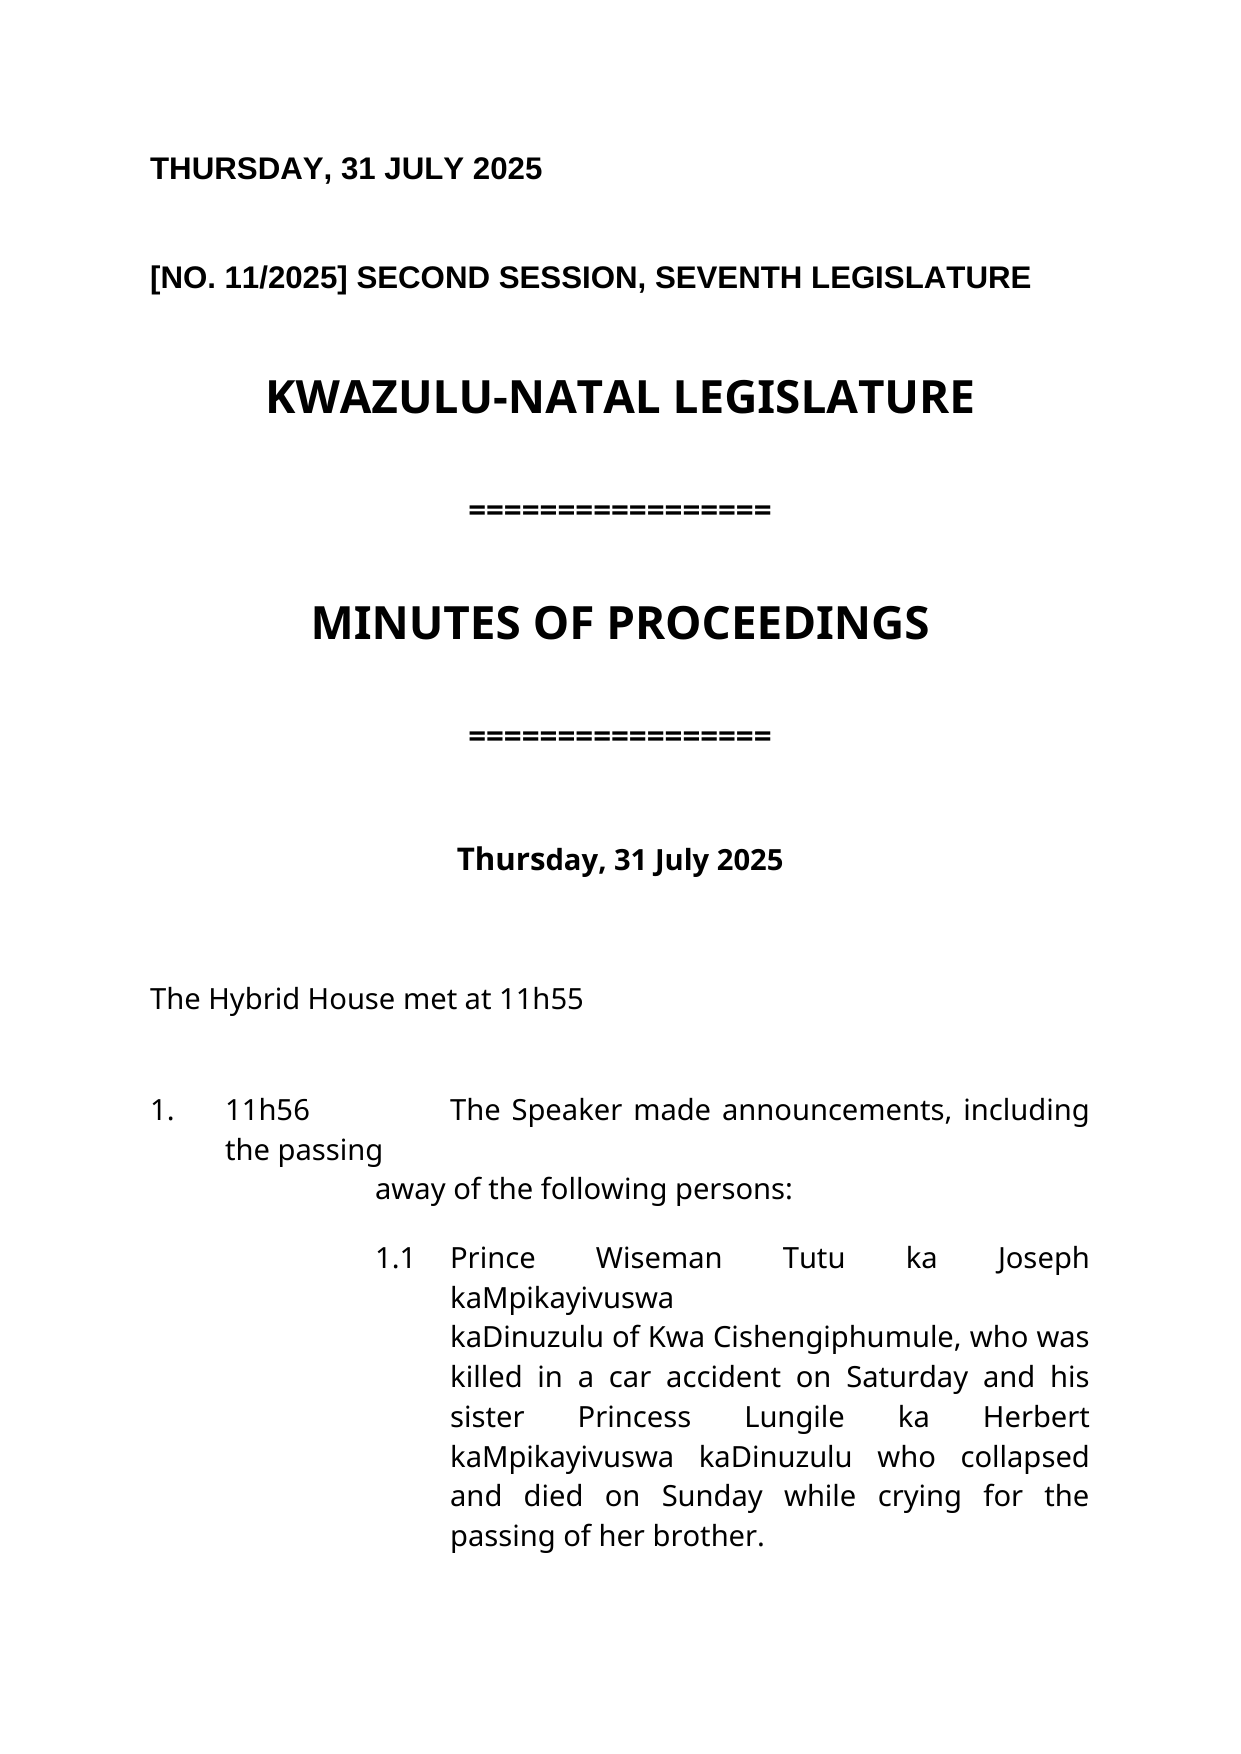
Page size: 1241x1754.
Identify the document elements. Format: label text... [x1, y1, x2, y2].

text [NO. 11/2025] SECOND SESSION, SEVENTH LEGISLATURE [150, 259, 1090, 295]
list Prince Wiseman Tutu ka Joseph kaMpikayivuswa [375, 1237, 1090, 1317]
text KWAZULU-NATAL LEGISLATURE [150, 364, 1090, 427]
text MINUTES OF PROCEEDINGS [150, 590, 1090, 653]
list kaDinuzulu of Kwa Cishengiphumule, who was killed in a car accident on Saturday and his sister Princess Lungile ka Herbert kaMpikayivuswa kaDinuzulu who collapsed and died on Sunday while crying for the passing of her brother. [450, 1317, 1090, 1555]
text ================= [150, 714, 1090, 756]
text 1. 11h56 The Speaker made announcements, including the passing [150, 1089, 1090, 1168]
text Thursday, 31 July 2025 [150, 837, 1090, 880]
text THURSDAY, 31 JULY 2025 [150, 150, 1090, 186]
text ================= [150, 488, 1090, 531]
text The Hybrid House met at 11h55 [150, 978, 1090, 1018]
text away of the following persons: [375, 1168, 1090, 1208]
